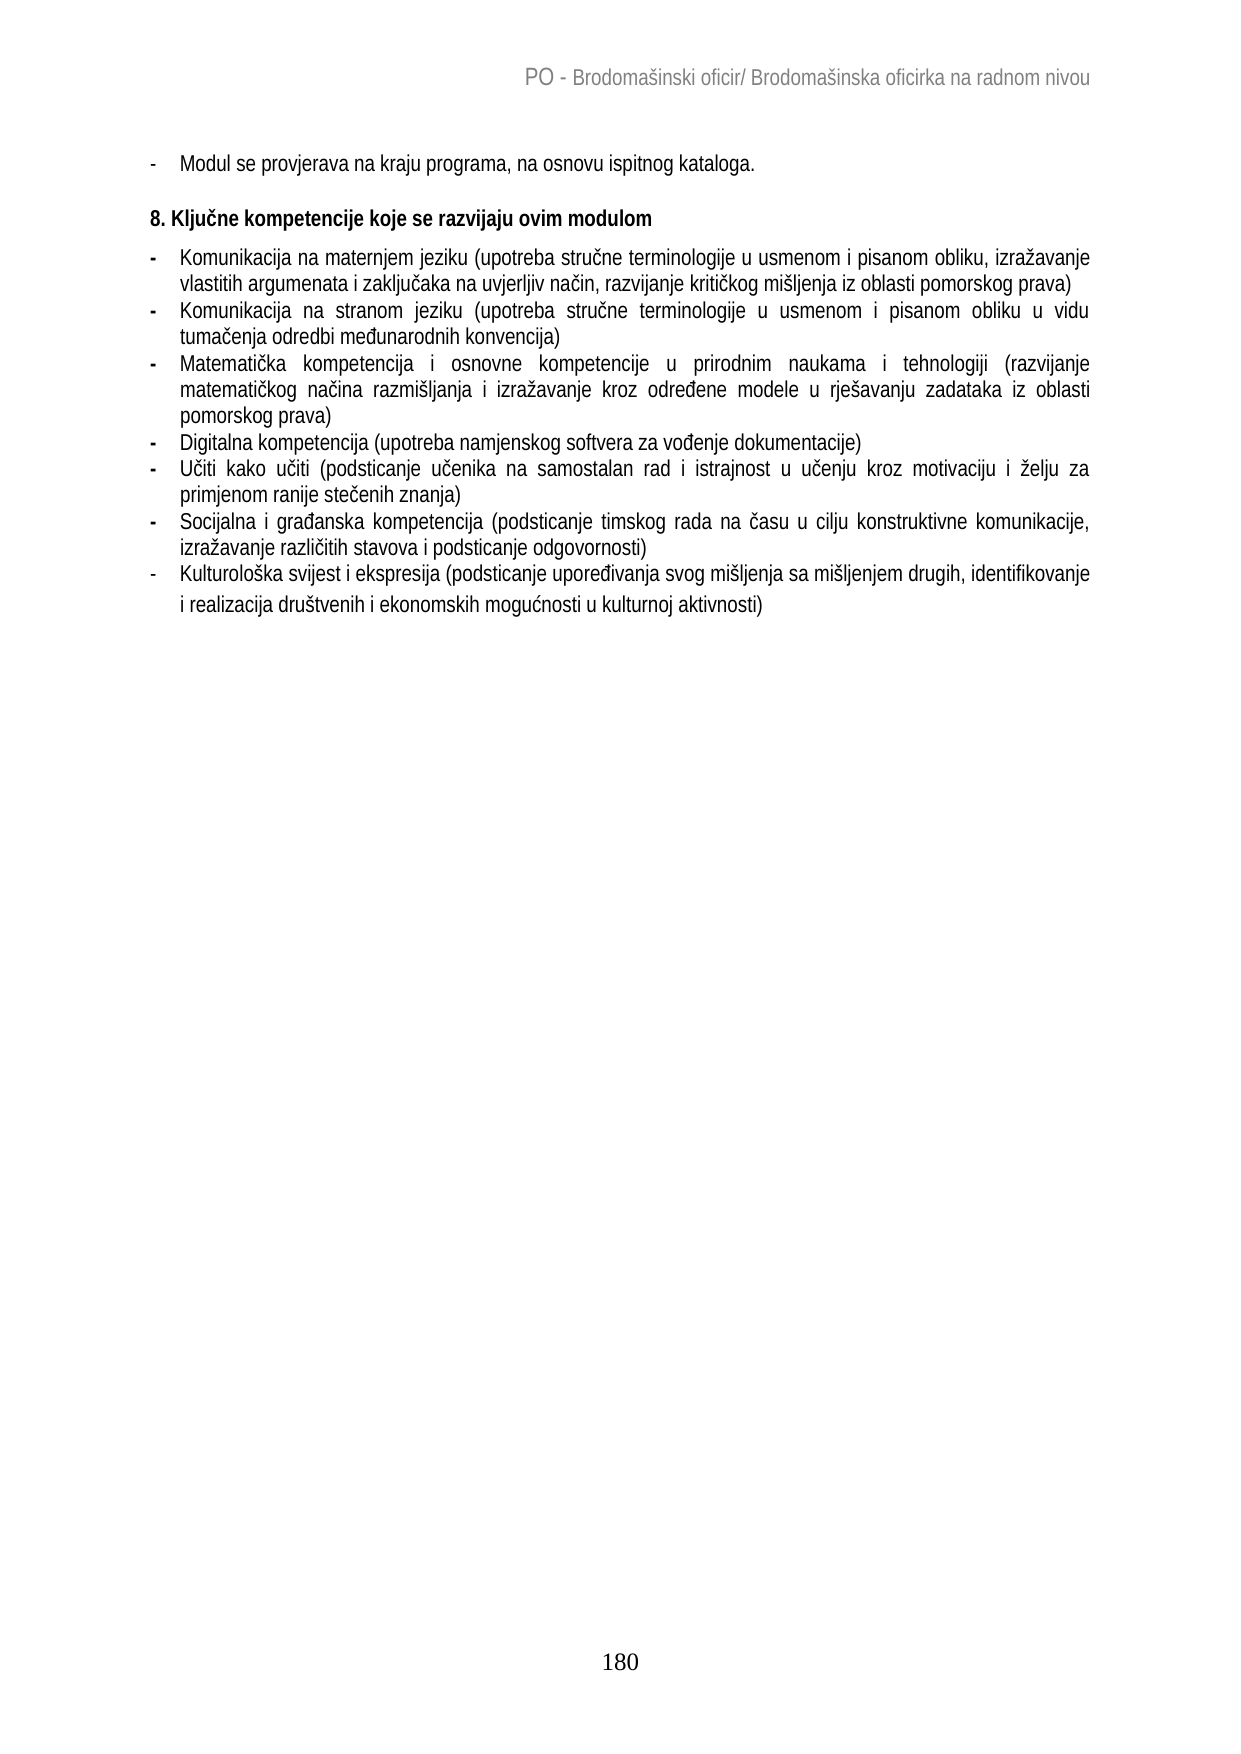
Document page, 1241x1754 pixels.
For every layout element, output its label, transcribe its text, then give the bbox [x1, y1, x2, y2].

list Matematička kompetencija i osnovne kompetencije u prirodnim naukama i tehnologiji (razvijanje matematičkog načina razmišljanja i izražavanje kroz određene modele u rješavanju zadataka iz oblasti pomorskog prava) [150, 349, 1090, 428]
list Kulturološka svijest i ekspresija (podsticanje upoređivanja svog mišljenja sa mišljenjem drugih, identifikovanje i realizacija društvenih i ekonomskih mogućnosti u kulturnoj aktivnosti) [150, 560, 1090, 617]
list Modul se provjerava na kraju programa, na osnovu ispitnog kataloga. [150, 150, 1090, 176]
list Komunikacija na stranom jeziku (upotreba stručne terminologije u usmenom i pisanom obliku u vidu tumačenja odredbi međunarodnih konvencija) [150, 297, 1090, 349]
text 8. Ključne kompetencije koje se razvijaju ovim modulom [150, 205, 1090, 232]
list Socijalna i građanska kompetencija (podsticanje timskog rada na času u cilju konstruktivne komunikacije, izražavanje različitih stavova i podsticanje odgovornosti) [150, 508, 1090, 560]
list Učiti kako učiti (podsticanje učenika na samostalan rad i istrajnost u učenju kroz motivaciju i želju za primjenom ranije stečenih znanja) [150, 455, 1090, 508]
list Komunikacija na maternjem jeziku (upotreba stručne terminologije u usmenom i pisanom obliku, izražavanje vlastitih argumenata i zaključaka na uvjerljiv način, razvijanje kritičkog mišljenja iz oblasti pomorskog prava) [150, 244, 1090, 297]
list Digitalna kompetencija (upotreba namjenskog softvera za vođenje dokumentacije) [150, 428, 1090, 455]
